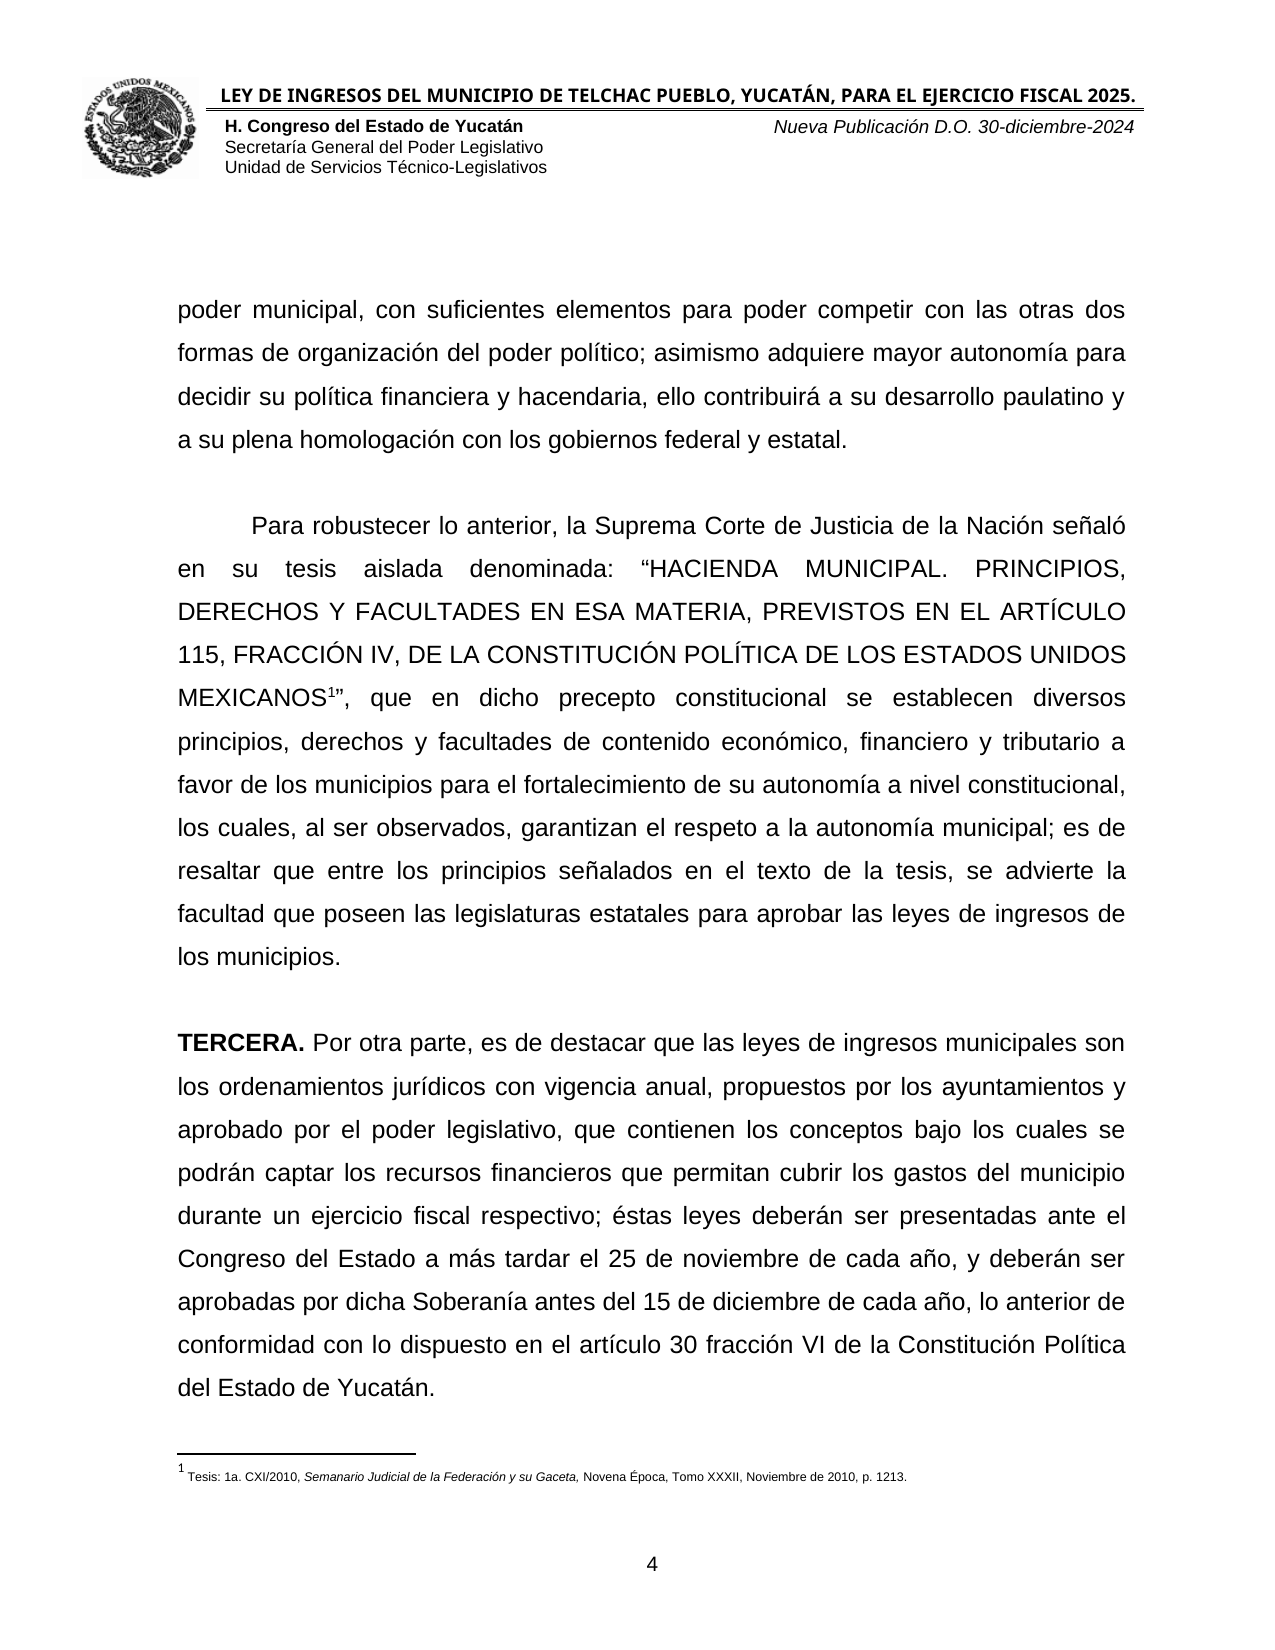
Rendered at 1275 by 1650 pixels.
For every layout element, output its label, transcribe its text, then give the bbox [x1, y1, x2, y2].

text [177, 295, 1127, 453]
text Para robustecer lo anterior, la Suprema Corte de Justicia de la Nación señaló en su tesis aislada denominada: “HACIENDA MUNICIPAL. PRINCIPIOS, DERECHOS Y FACULTADES EN ESA MATERIA, PREVISTOS EN EL ARTÍCULO 115, FRACCIÓN IV, DE LA CONSTITUCIÓN POLÍTICA DE LOS ESTADOS UNIDOS MEXICANOS”, que en dicho precepto constitucional se establecen diversos principios, derechos y facultades de contenido económico, financiero y tributario a favor de los municipios para el fortalecimiento de su autonomía a nivel constitucional, los cuales, al ser observados, garantizan el respeto a la autonomía municipal; es de resaltar que entre los principios señalados en el texto de la tesis, se advierte la facultad que poseen las legislaturas estatales para aprobar las leyes de ingresos de los municipios. [177, 511, 1127, 971]
text TERCERA. Por otra parte, es de destacar que las leyes de ingresos municipales son los ordenamientos jurídicos con vigencia anual, propuestos por los ayuntamientos y aprobado por el poder legislativo, que contienen los conceptos bajo los cuales se podrán captar los recursos financieros que permitan cubrir los gastos del municipio durante un ejercicio fiscal respectivo; éstas leyes deberán ser presentadas ante el Congreso del Estado a más tardar el 25 de noviembre de cada año, y deberán ser aprobadas por dicha Soberanía antes del 15 de diciembre de cada año, lo anterior de conformidad con lo dispuesto en el artículo 30 fracción VI de la Constitución Política del Estado de Yucatán. [177, 1028, 1127, 1402]
